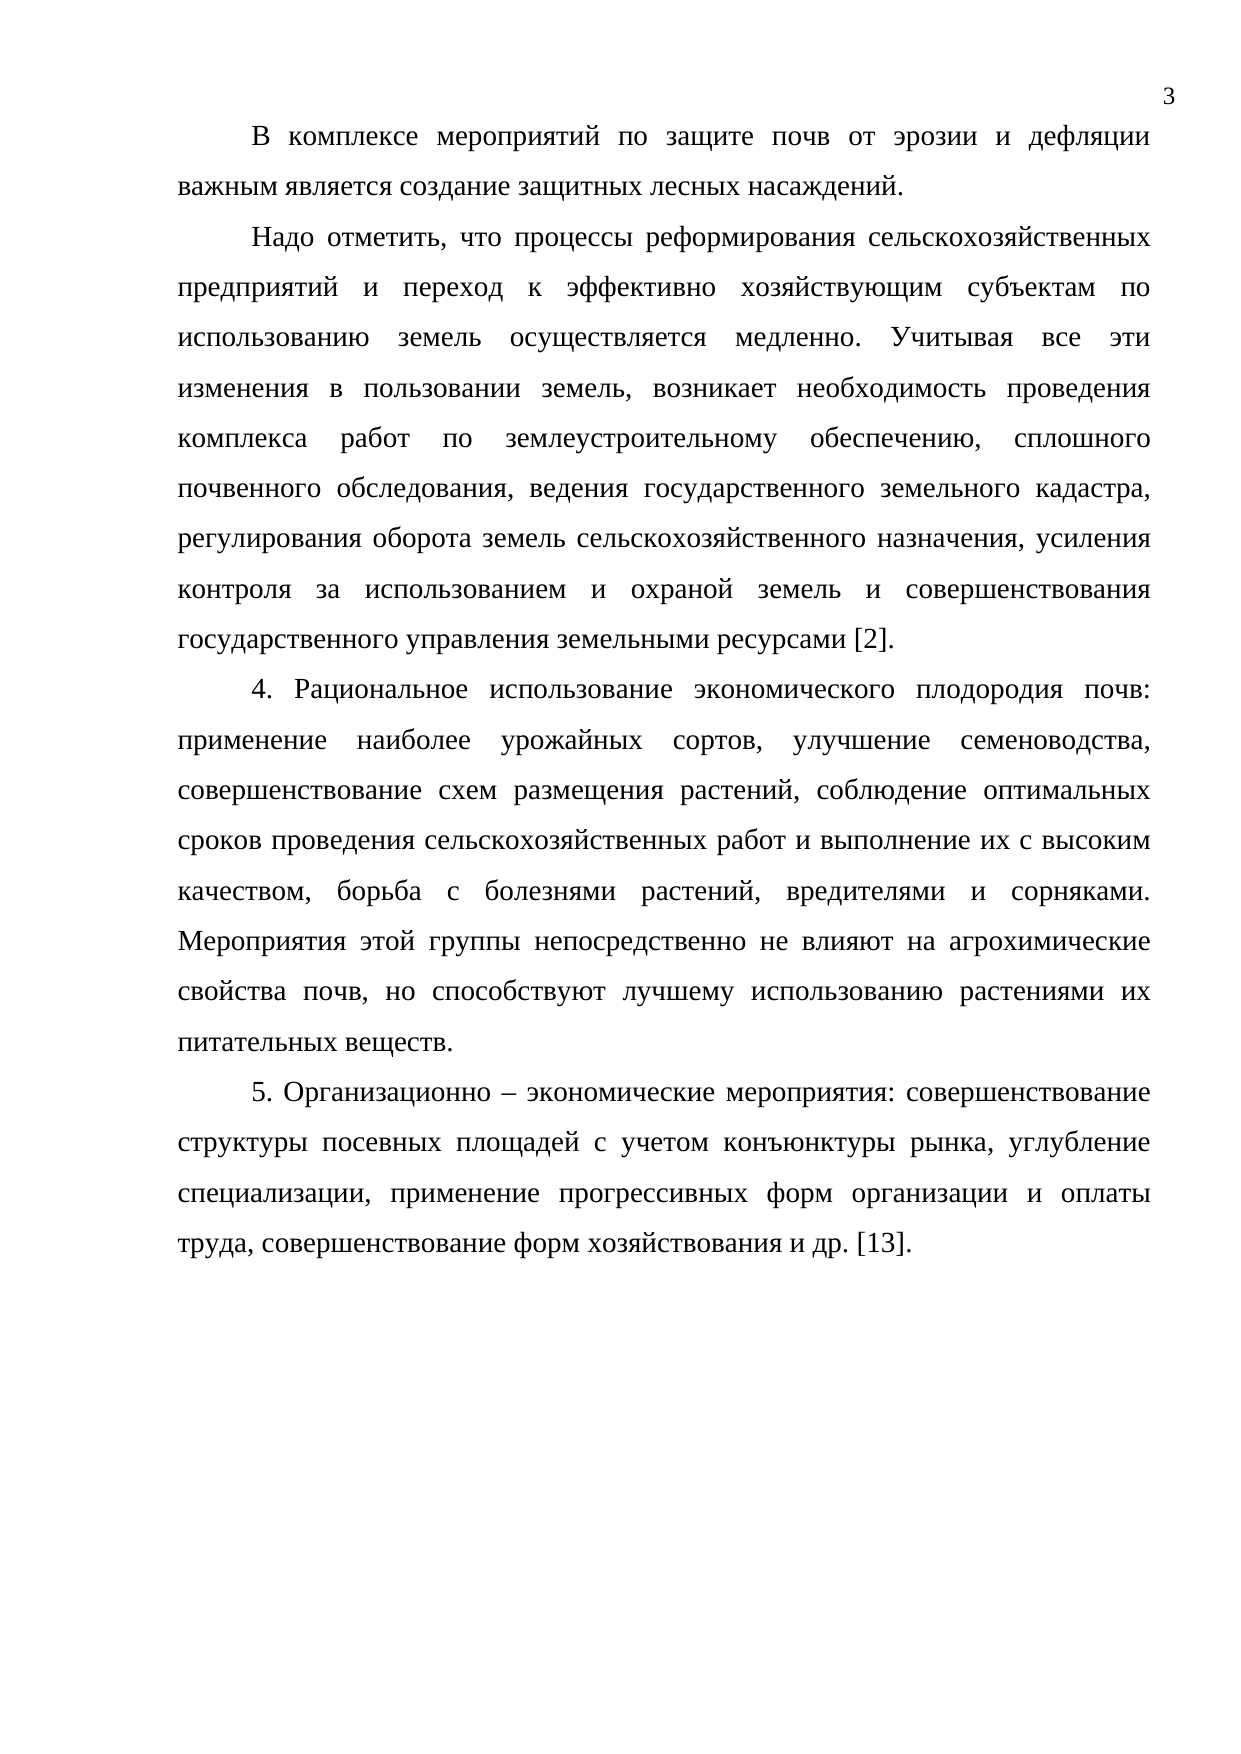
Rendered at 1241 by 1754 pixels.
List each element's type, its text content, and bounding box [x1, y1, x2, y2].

text 5. Организационно – экономические мероприятия: совершенствование структуры посевных площадей с учетом конъюнктуры рынка, углубление специализации, применение прогрессивных форм организации и оплаты труда, совершенствование форм хозяйствования и др. [13]. [177, 1074, 1152, 1258]
text 4. Рациональное использование экономического плодородия почв: применение наиболее урожайных сортов, улучшение семеноводства, совершенствование схем размещения растений, соблюдение оптимальных сроков проведения сельскохозяйственных работ и выполнение их с высоким качеством, борьба с болезнями растений, вредителями и сорняками. Мероприятия этой группы непосредственно не влияют на агрохимические свойства почв, но способствуют лучшему использованию растениями их питательных веществ. [177, 672, 1152, 1057]
text В комплексе мероприятий по защите почв от эрозии и дефляции важным является создание защитных лесных насаждений. [177, 118, 1152, 202]
text Надо отметить, что процессы реформирования сельскохозяйственных предприятий и переход к эффективно хозяйствующим субъектам по использованию земель осуществляется медленно. Учитывая все эти изменения в пользовании земель, возникает необходимость проведения комплекса работ по землеустроительному обеспечению, сплошного почвенного обследования, ведения государственного земельного кадастра, регулирования оборота земель сельскохозяйственного назначения, усиления контроля за использованием и охраной земель и совершенствования государственного управления земельными ресурсами [2]. [177, 219, 1152, 655]
